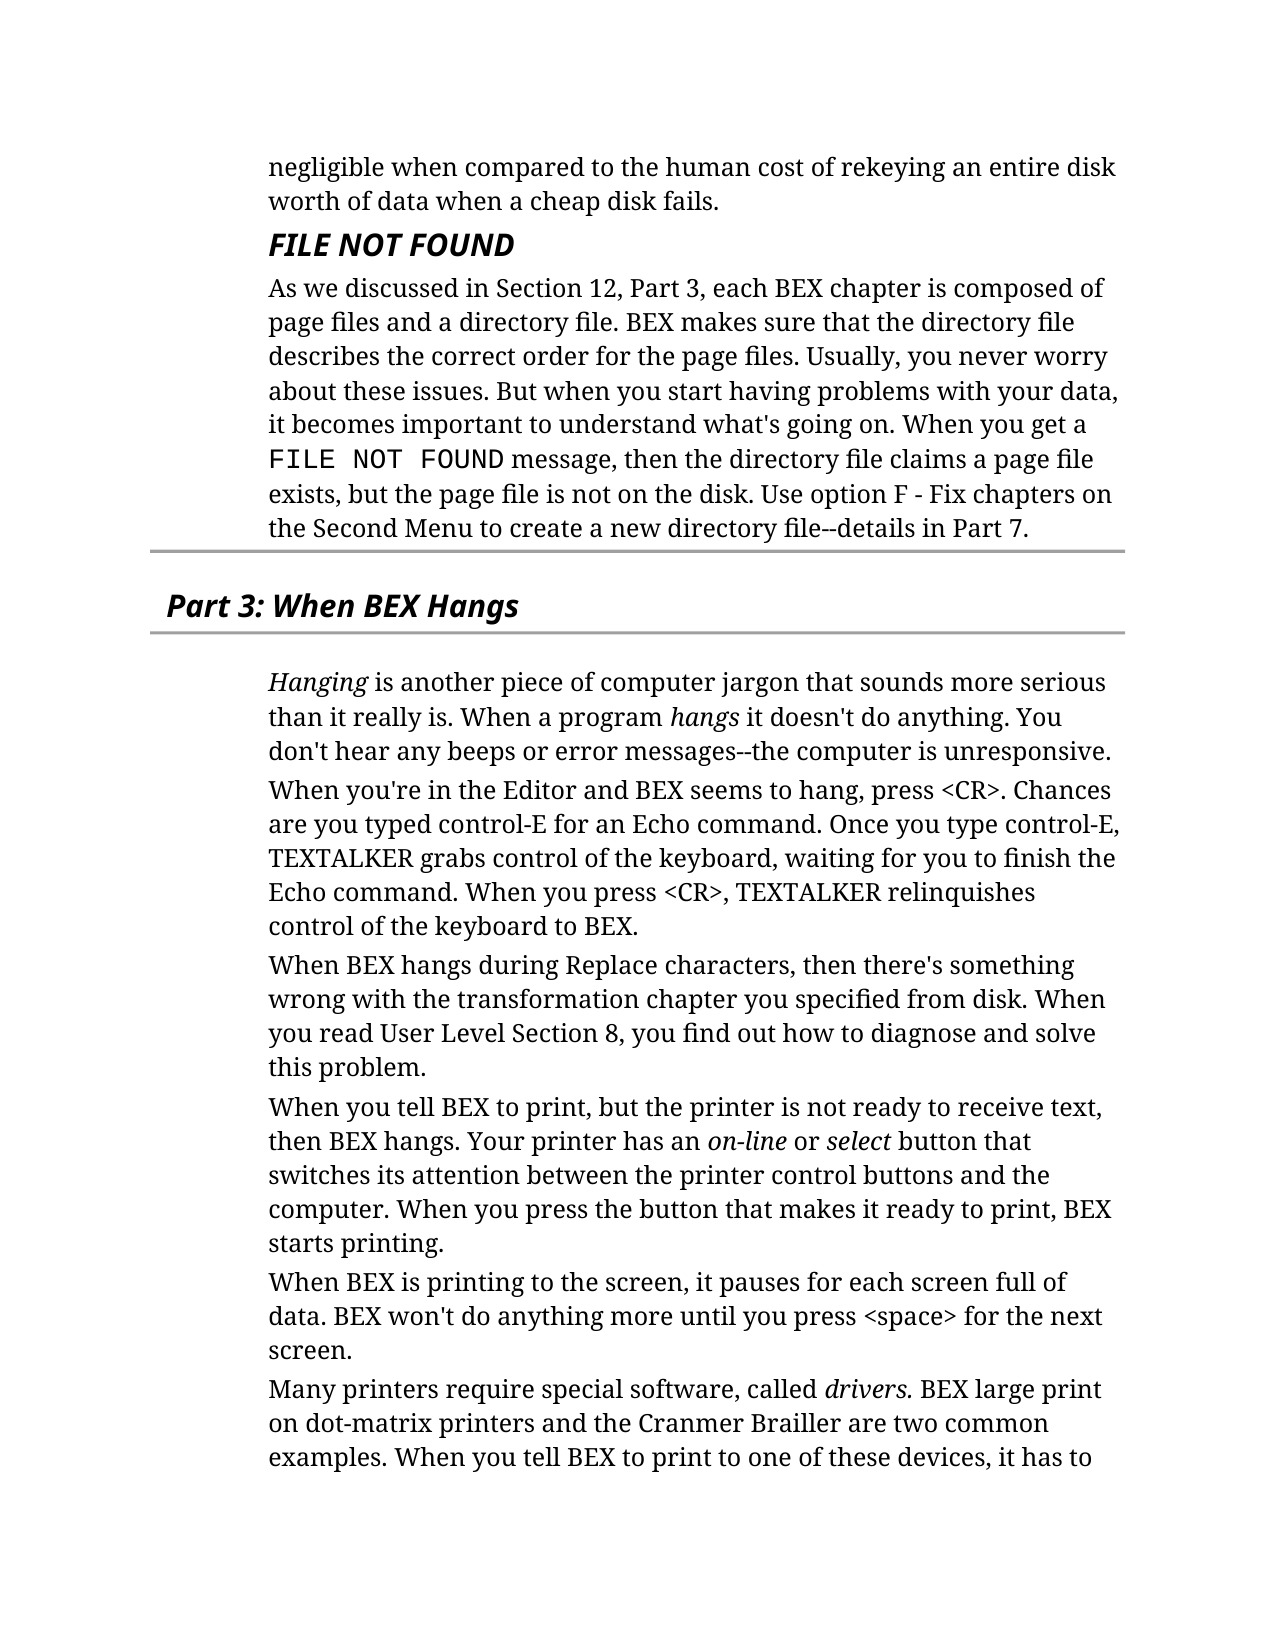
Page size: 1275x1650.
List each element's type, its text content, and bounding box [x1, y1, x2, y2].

text FILE NOT FOUND [268, 223, 1125, 266]
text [268, 1372, 1125, 1474]
text Part 3: When BEX Hangs [150, 583, 1125, 626]
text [268, 150, 1125, 218]
text When BEX is printing to the screen, it pauses for each screen full of data. BEX won't do anything more until you press <space> for the next screen. [268, 1264, 1125, 1367]
text When BEX hangs during Replace characters, then there's something wrong with the transformation chapter you specified from disk. When you read User Level Section 8, you find out how to diagnose and solve this problem. [268, 948, 1125, 1084]
text When you're in the Editor and BEX seems to hang, press <CR>. Chances are you typed control-E for an Echo command. Once you type control-E, TEXTALKER grabs control of the keyboard, waiting for you to finish the Echo command. When you press <CR>, TEXTALKER relinquishes control of the keyboard to BEX. [268, 772, 1125, 943]
text When you tell BEX to print, but the printer is not ready to receive text, then BEX hangs. Your printer has an on-line or select button that switches its attention between the printer control buttons and the computer. When you press the button that makes it ready to print, BEX starts printing. [268, 1089, 1125, 1259]
text Hanging is another piece of computer jargon that sounds more serious than it really is. When a program hangs it doesn't do anything. You don't hear any beeps or error messages--the computer is unresponsive. [268, 665, 1125, 767]
text As we discussed in Section 12, Part 3, each BEX chapter is composed of page files and a directory file. BEX makes sure that the directory file describes the correct order for the page files. Usually, you never worry about these issues. But when you start having problems with your data, it becomes important to understand what's going on. When you get a FILE NOT FOUND message, then the directory file claims a page file exists, but the page file is not on the disk. Use option F - Fix chapters on the Second Menu to create a new directory file--details in Part 7. [268, 271, 1125, 544]
